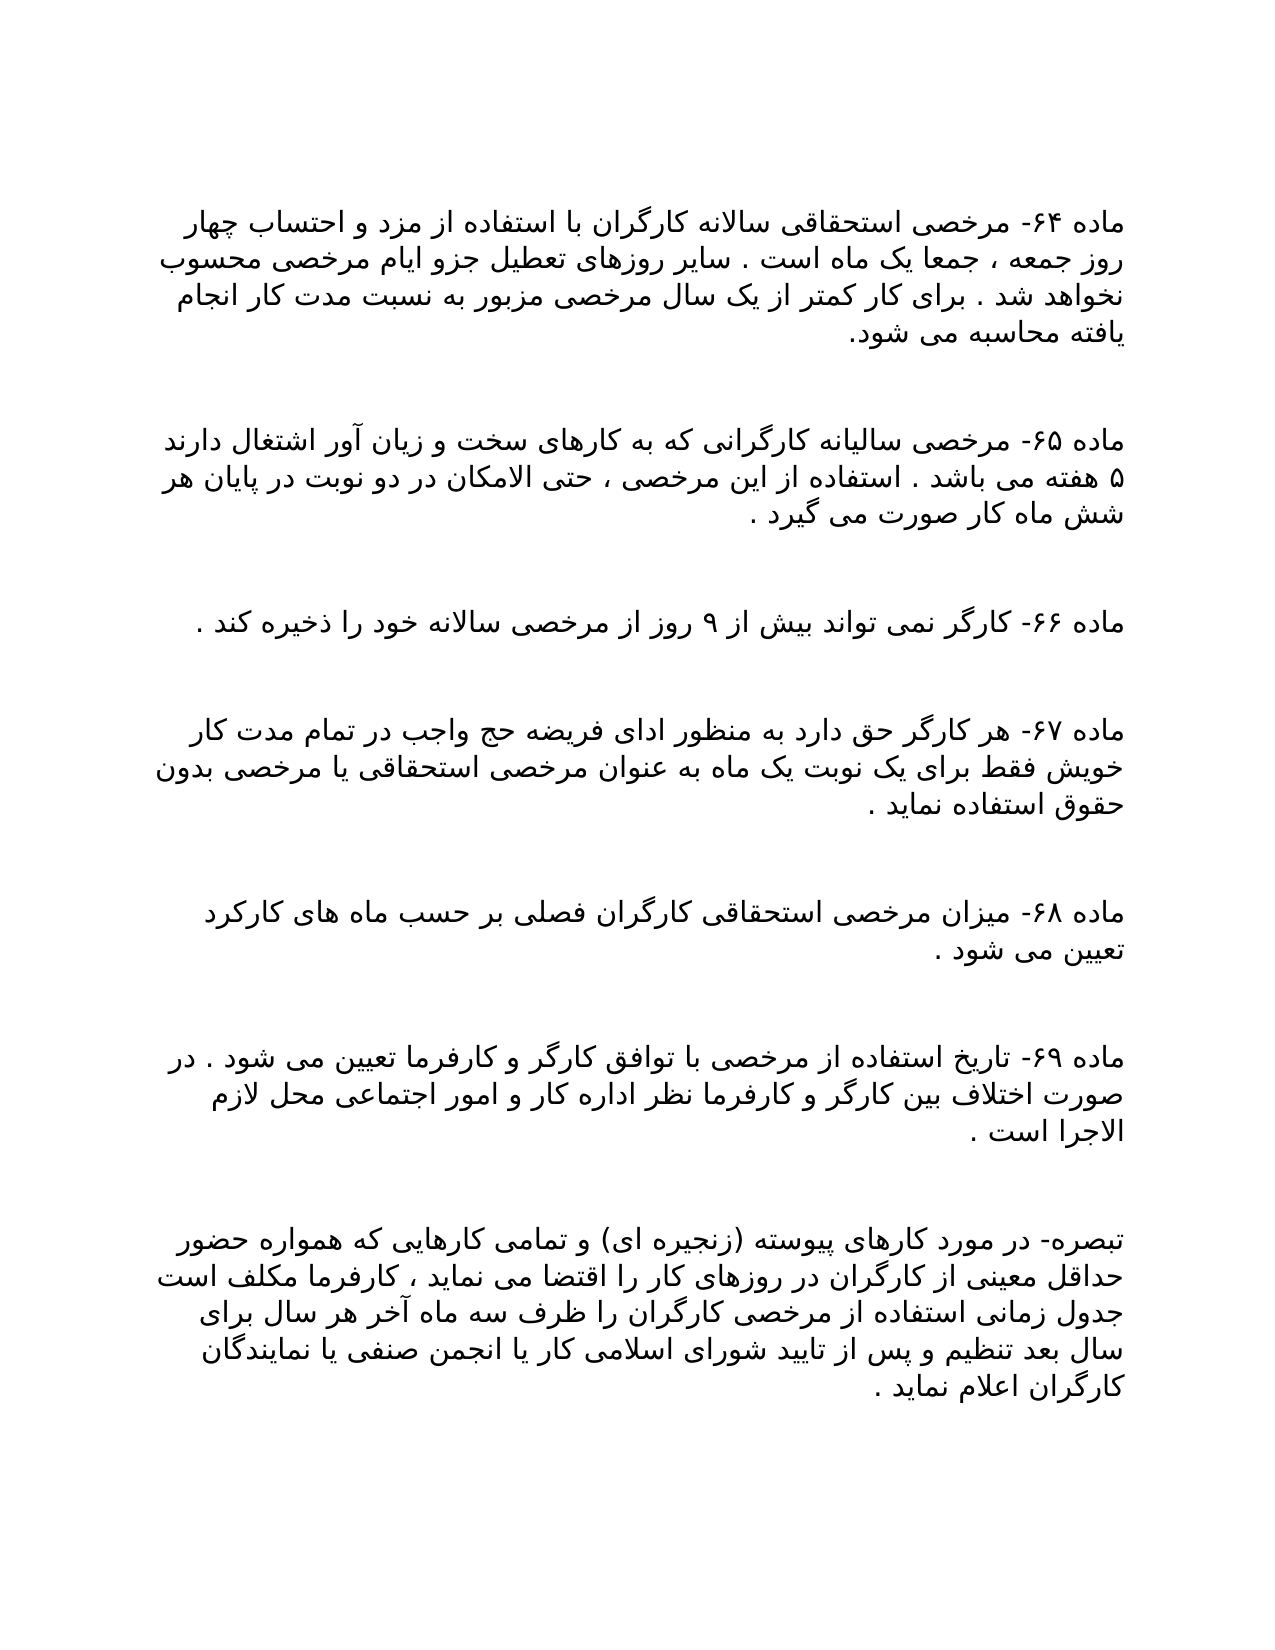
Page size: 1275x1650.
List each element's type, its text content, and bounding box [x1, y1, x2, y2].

text ماده ۶۵- مرخصی سالیانه کارگرانی که به کارهای سخت و زیان آور اشتغال دارند ۵ هفته می باشد . استفاده از این مرخصی ، حتی الامکان در دو نوبت در پایان هر شش ماه کار صورت می گیرد . [150, 423, 1125, 531]
text ماده ۶۹- تاریخ استفاده از مرخصی با توافق کارگر و کارفرما تعیین می شود . در صورت اختلاف بین کارگر و کارفرما نظر اداره کار و امور اجتماعی محل لازم الاجرا است . [150, 1041, 1125, 1148]
text ماده ۶۴- مرخصی استحقاقی سالانه کارگران با استفاده از مزد و احتساب چهار روز جمعه ، جمعا یک ماه است . سایر روزهای تعطیل جزو ایام مرخصی محسوب نخواهد شد . برای کار کمتر از یک سال مرخصی مزبور به نسبت مدت کار انجام یافته محاسبه می شود. [150, 205, 1125, 349]
text ماده ۶۸- میزان مرخصی استحقاقی کارگران فصلی بر حسب ماه های کارکرد تعیین می شود . [150, 896, 1125, 966]
text ماده ۶۶- کارگر نمی تواند بیش از ۹ روز از مرخصی سالانه خود را ذخیره کند . [150, 605, 1125, 639]
text ماده ۶۷- هر کارگر حق دارد به منظور ادای فریضه حج واجب در تمام مدت کار خویش فقط برای یک نوبت یک ماه به عنوان مرخصی استحقاقی یا مرخصی بدون حقوق استفاده نماید . [150, 714, 1125, 821]
text تبصره- در مورد کارهای پیوسته (زنجیره ای) و تمامی کارهایی که همواره حضور حداقل معینی از کارگران در روزهای کار را اقتضا می نماید ، کارفرما مکلف است جدول زمانی استفاده از مرخصی کارگران را ظرف سه ماه آخر هر سال برای سال بعد تنظیم و پس از تایید شورای اسلامی کار یا انجمن صنفی یا نمایندگان کارگران اعلام نماید . [150, 1222, 1125, 1403]
